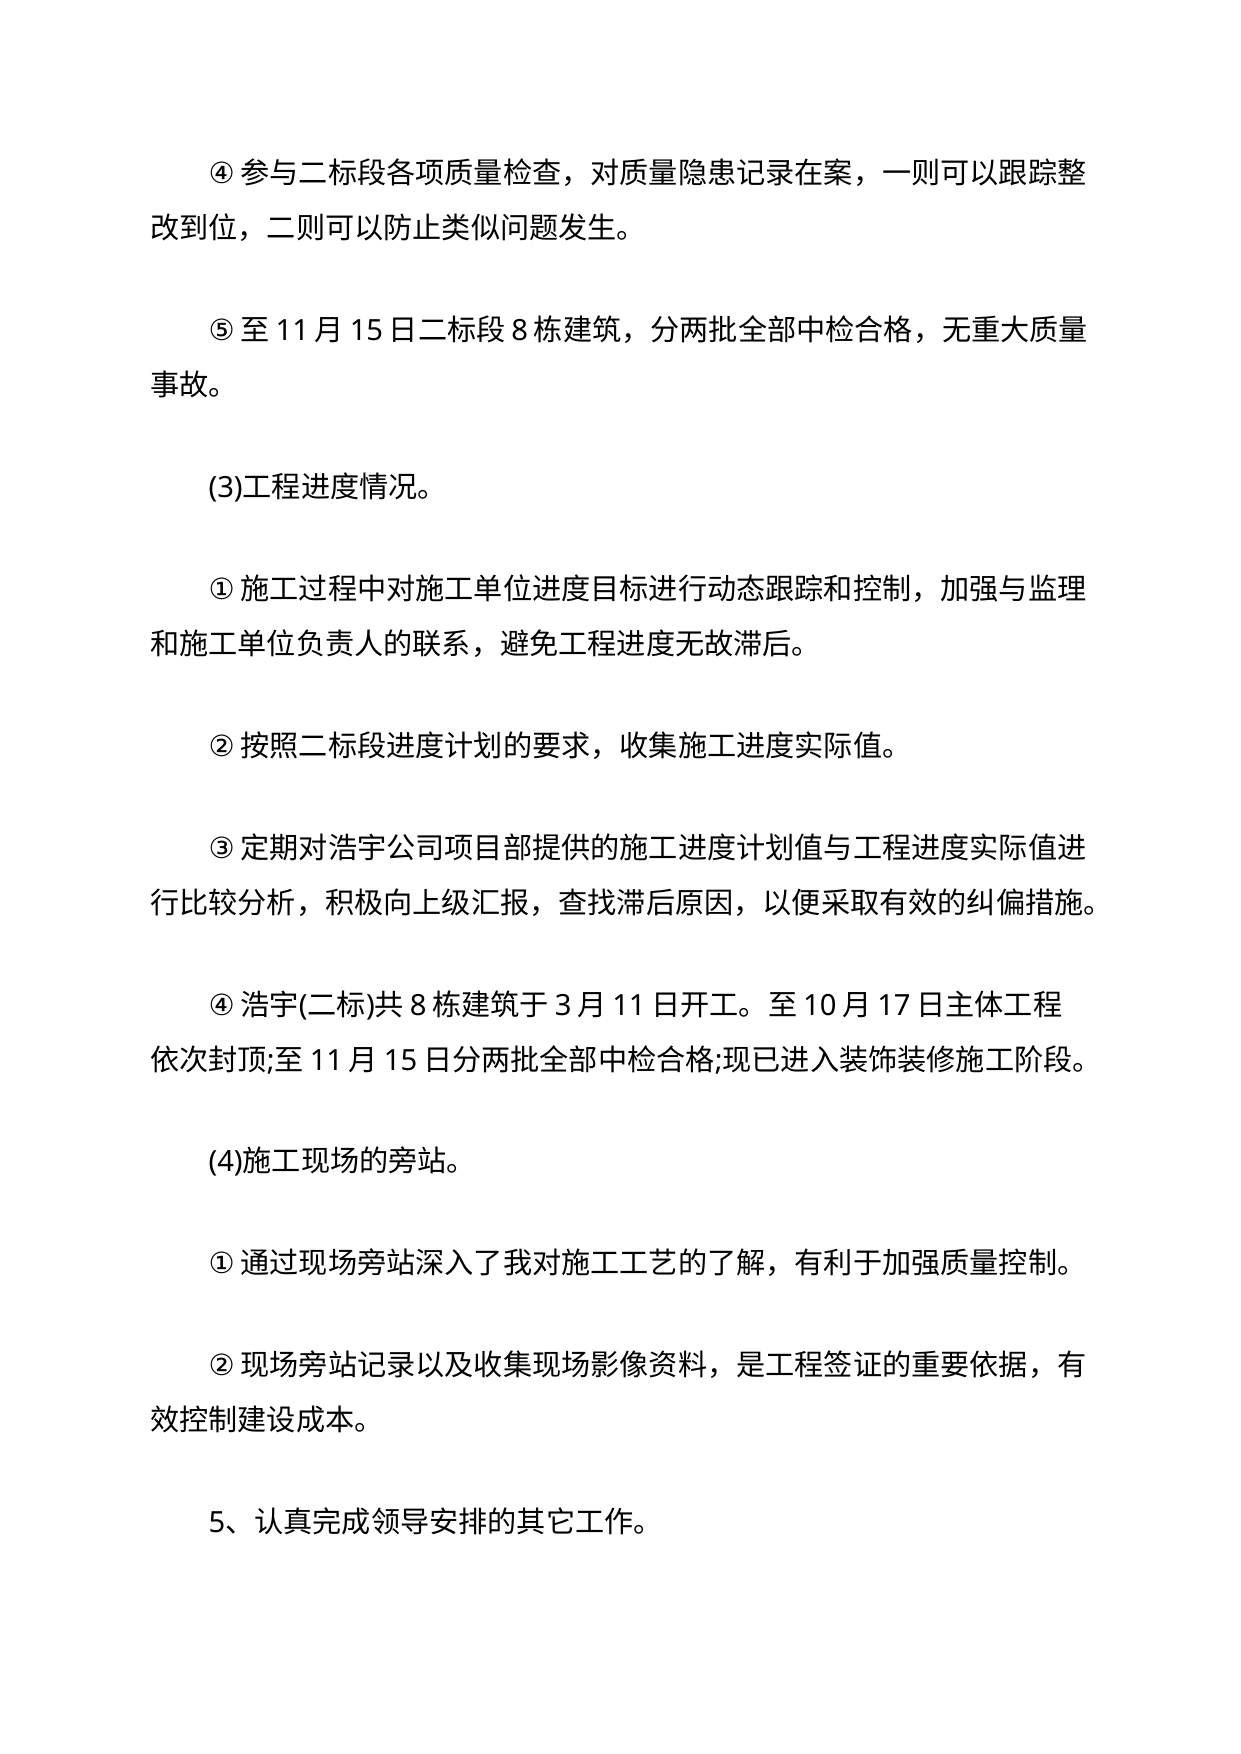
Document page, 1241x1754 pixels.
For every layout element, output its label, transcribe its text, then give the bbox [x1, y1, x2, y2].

text ①施工过程中对施工单位进度目标进行动态跟踪和控制，加强与监理和施工单位负责人的联系，避免工程进度无故滞后。 [150, 566, 1090, 663]
text ②按照二标段进度计划的要求，收集施工进度实际值。 [150, 722, 1090, 765]
text ④参与二标段各项质量检查，对质量隐患记录在案，一则可以跟踪整改到位，二则可以防止类似问题发生。 [150, 150, 1090, 247]
text (3)工程进度情况。 [150, 463, 1090, 506]
text ②现场旁站记录以及收集现场影像资料，是工程签证的重要依据，有效控制建设成本。 [150, 1342, 1090, 1439]
text (4)施工现场的旁站。 [150, 1138, 1090, 1180]
text 5、认真完成领导安排的其它工作。 [150, 1499, 1090, 1541]
text ③定期对浩宇公司项目部提供的施工进度计划值与工程进度实际值进行比较分析，积极向上级汇报，查找滞后原因，以便采取有效的纠偏措施。 [150, 824, 1090, 922]
text ④浩宇(二标)共8栋建筑于3月11日开工。至10月17日主体工程依次封顶;至11月15日分两批全部中检合格;现已进入装饰装修施工阶段。 [150, 981, 1090, 1078]
text ⑤至11月15日二标段8栋建筑，分两批全部中检合格，无重大质量事故。 [150, 307, 1090, 404]
text ①通过现场旁站深入了我对施工工艺的了解，有利于加强质量控制。 [150, 1240, 1090, 1282]
